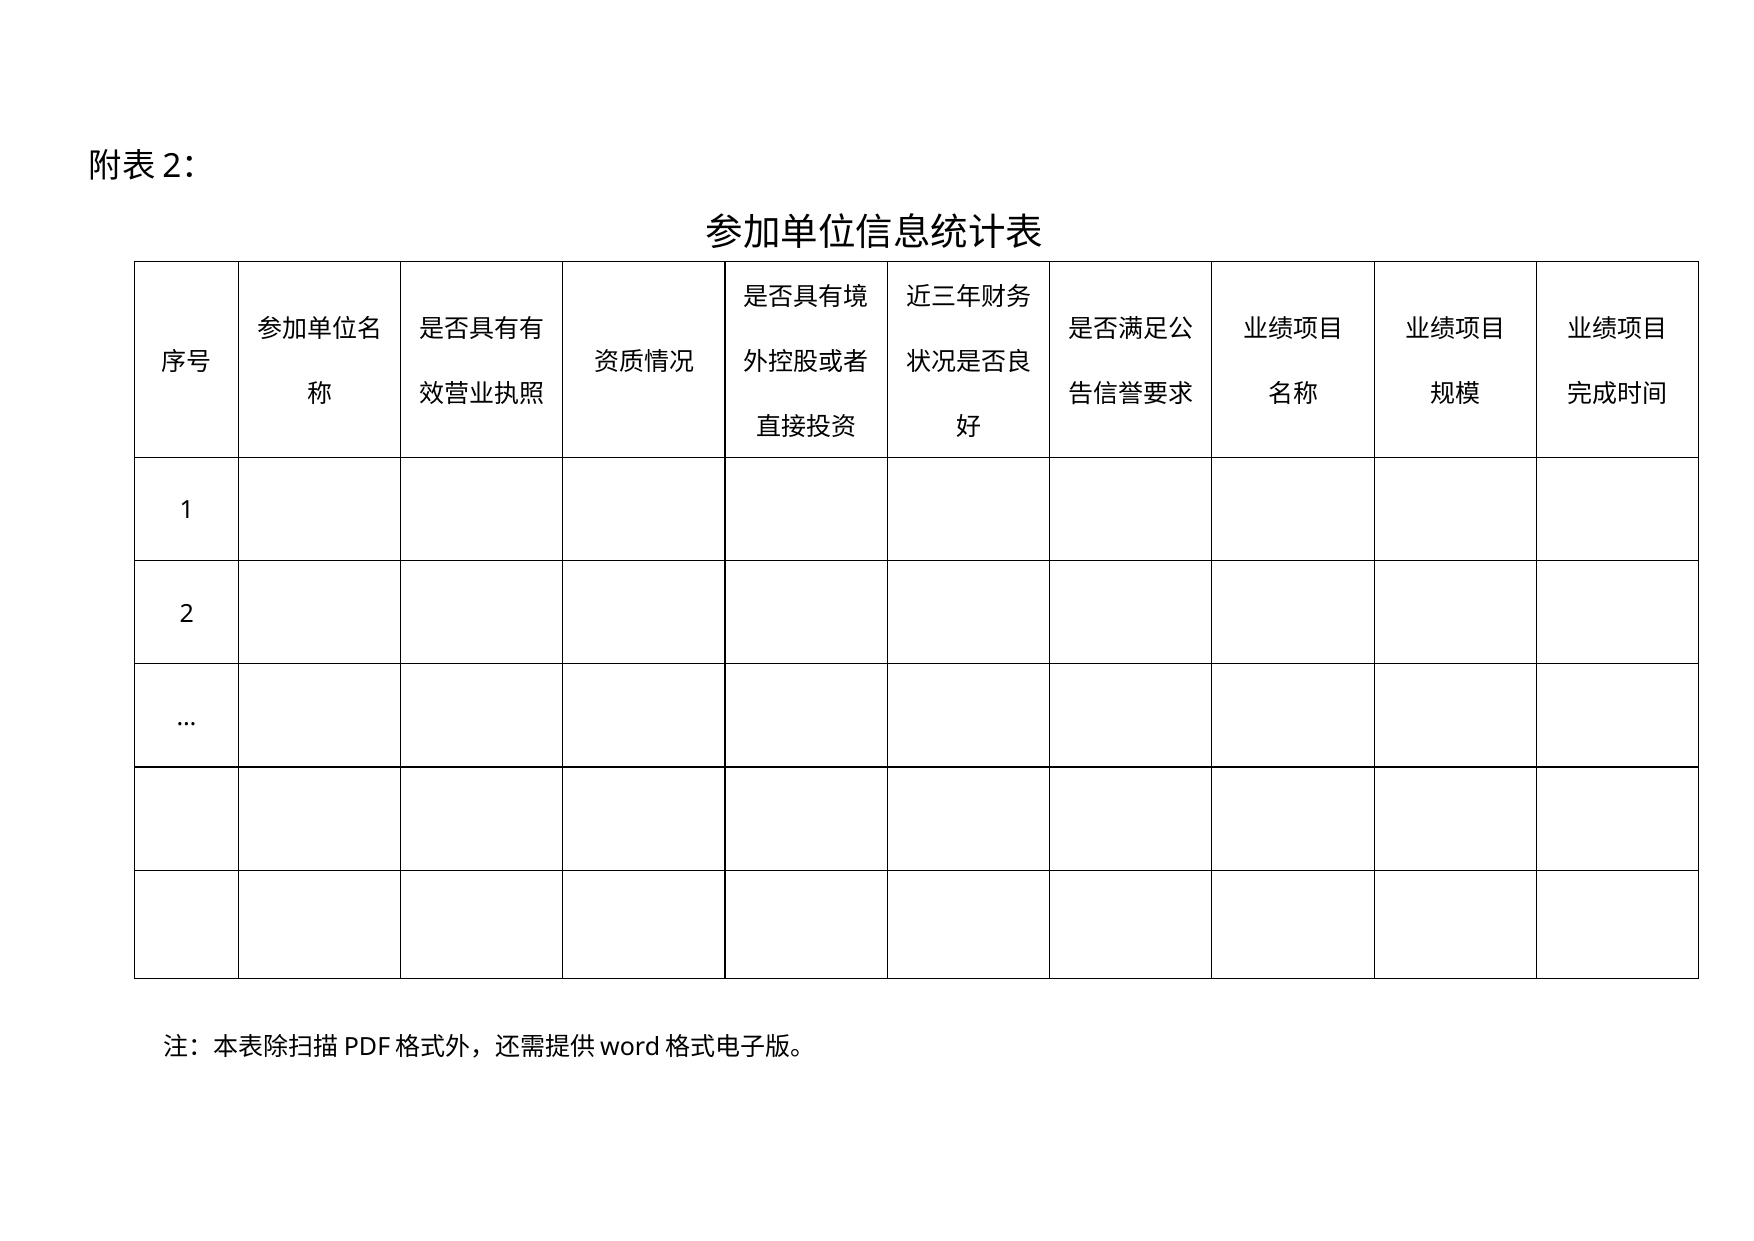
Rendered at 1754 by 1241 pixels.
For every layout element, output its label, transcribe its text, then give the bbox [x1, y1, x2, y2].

table_cell [239, 871, 400, 978]
table_cell [135, 768, 238, 869]
table_cell [726, 561, 887, 663]
table_cell [888, 871, 1049, 978]
table_cell [1050, 664, 1211, 766]
table_header 业绩项目 完成时间 [1537, 262, 1698, 457]
text 参加单位信息统计表 [89, 196, 1660, 261]
table_cell [563, 768, 724, 869]
table_cell [239, 768, 400, 869]
table_cell [563, 458, 724, 560]
table_cell [1050, 871, 1211, 978]
table_cell [1537, 871, 1698, 978]
table_cell [239, 664, 400, 766]
table_cell [1537, 458, 1698, 560]
table_cell [401, 664, 562, 766]
table_cell [563, 561, 724, 663]
table_cell [1050, 768, 1211, 869]
table_cell [1212, 664, 1374, 766]
table_cell [1212, 561, 1374, 663]
table_cell 1 [135, 458, 238, 560]
table_cell [401, 561, 562, 663]
table_cell [888, 458, 1049, 560]
table_header 参加单位名称 [239, 262, 400, 457]
table_cell [888, 561, 1049, 663]
table_cell [401, 458, 562, 560]
table_cell [888, 768, 1049, 869]
table_header 业绩项目 规模 [1375, 262, 1536, 457]
table_cell [1537, 664, 1698, 766]
table_cell [239, 561, 400, 663]
table_cell [726, 871, 887, 978]
table_cell [1212, 458, 1374, 560]
table_cell [1375, 561, 1536, 663]
table_cell [563, 871, 724, 978]
table_cell [888, 664, 1049, 766]
table_cell 2 [135, 561, 238, 663]
table_cell [1050, 458, 1211, 560]
table_cell [563, 664, 724, 766]
table_cell [1375, 664, 1536, 766]
table_header 近三年财务状况是否良好 [888, 262, 1049, 457]
table_cell [1375, 768, 1536, 869]
table_cell [1212, 871, 1374, 978]
table_header 资质情况 [563, 262, 724, 457]
table_cell … [135, 664, 238, 766]
table_cell [1375, 871, 1536, 978]
table_cell [135, 871, 238, 978]
table_cell [1375, 458, 1536, 560]
table_header 是否具有境外控股或者直接投资 [726, 262, 887, 457]
table_cell [401, 768, 562, 869]
table_header 业绩项目 名称 [1212, 262, 1374, 457]
text 注：本表除扫描PDF格式外，还需提供word格式电子版。 [89, 1012, 1660, 1077]
table_cell [726, 458, 887, 560]
table_header 序号 [135, 262, 238, 457]
table_cell [726, 768, 887, 869]
table_cell [239, 458, 400, 560]
table_header 是否满足公告信誉要求 [1050, 262, 1211, 457]
table_cell [401, 871, 562, 978]
table_cell [1212, 768, 1374, 869]
table_cell [1537, 768, 1698, 869]
text 附表2： [89, 131, 1660, 196]
table_cell [1050, 561, 1211, 663]
table_header 是否具有有效营业执照 [401, 262, 562, 457]
table_cell [1537, 561, 1698, 663]
table_cell [726, 664, 887, 766]
